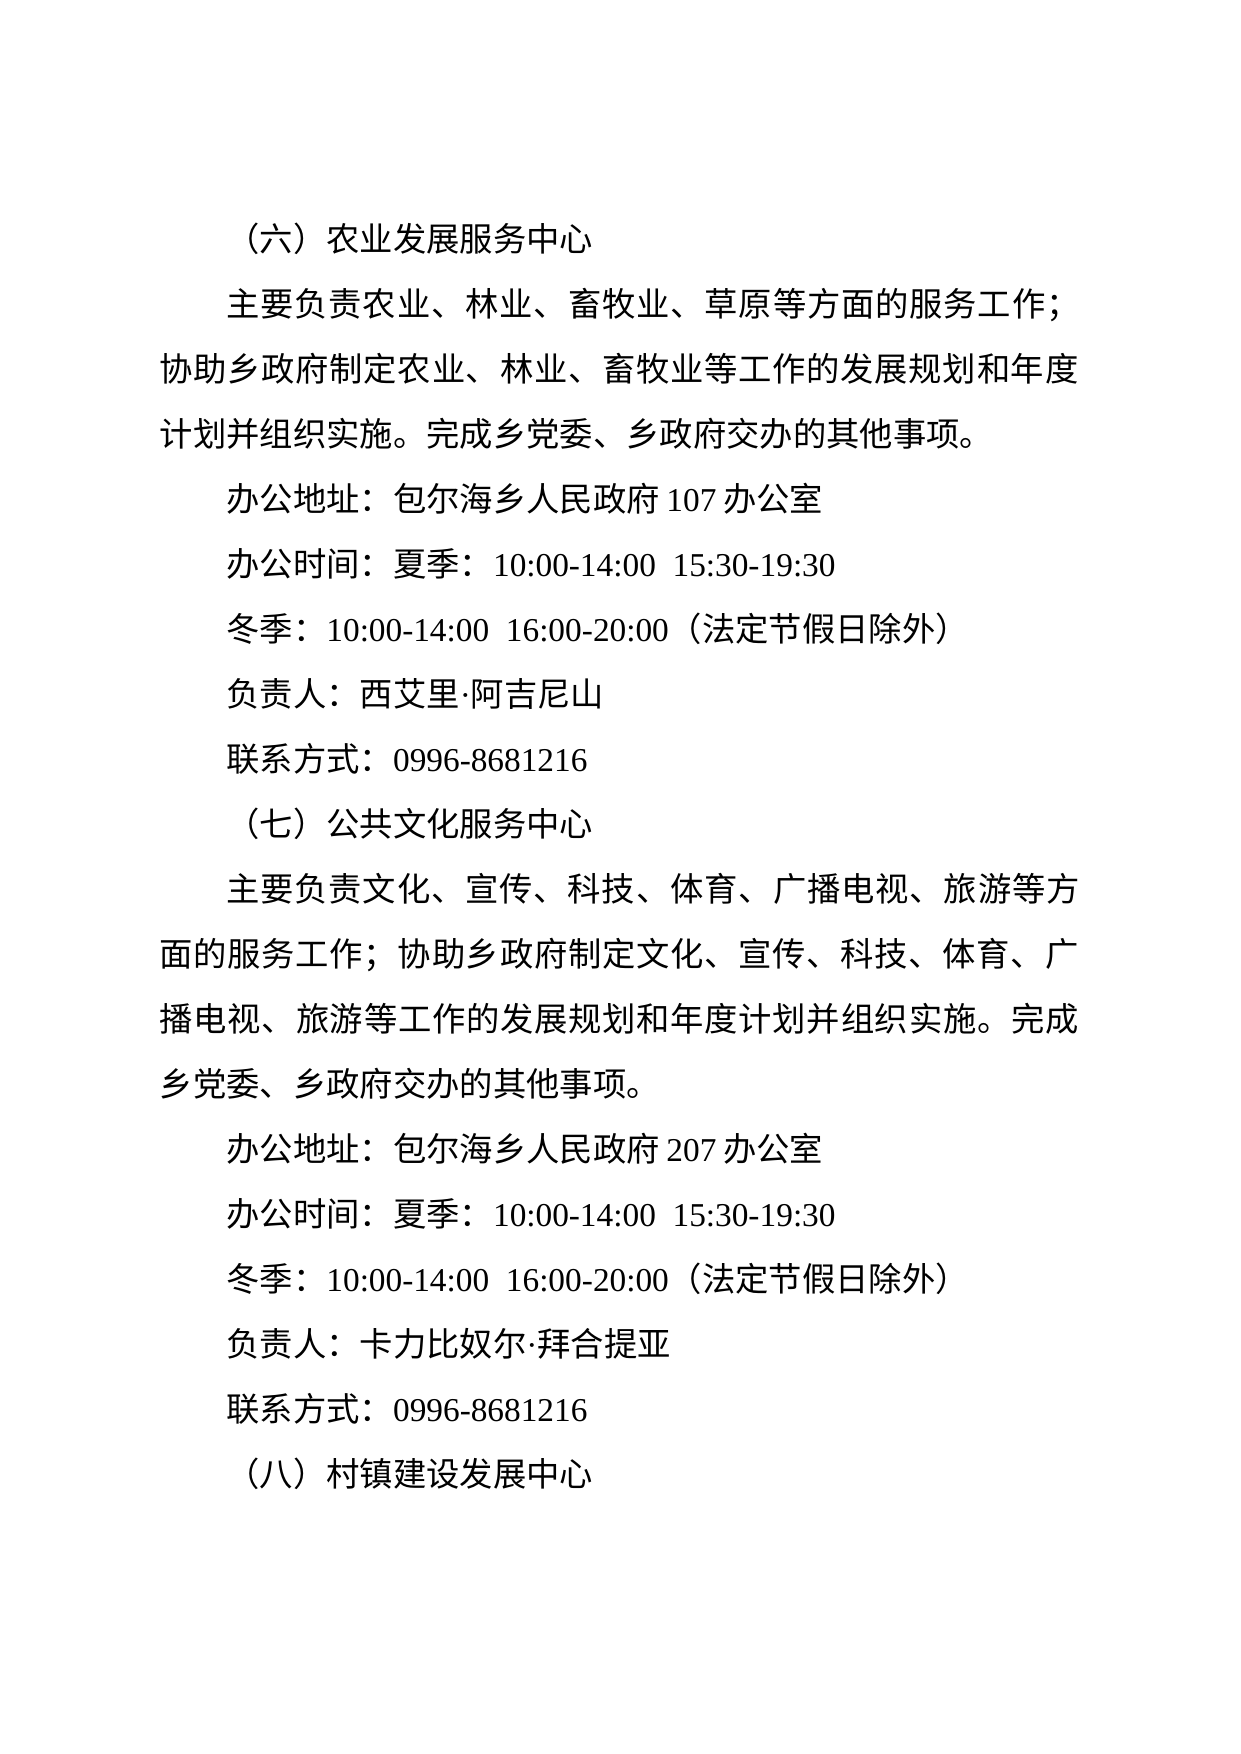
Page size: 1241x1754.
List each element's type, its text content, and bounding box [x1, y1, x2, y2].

text 办公地址：包尔海乡人民政府107办公室 [159, 465, 1081, 530]
text 主要负责文化、宣传、科技、体育、广播电视、旅游等方面的服务工作；协助乡政府制定文化、宣传、科技、体育、广播电视、旅游等工作的发展规划和年度计划并组织实施。完成乡党委、乡政府交办的其他事项。 [159, 855, 1081, 1115]
text 负责人：卡力比奴尔·拜合提亚 [159, 1310, 1081, 1375]
text 负责人：西艾里·阿吉尼山 [159, 660, 1081, 725]
text 主要负责农业、林业、畜牧业、草原等方面的服务工作；协助乡政府制定农业、林业、畜牧业等工作的发展规划和年度计划并组织实施。完成乡党委、乡政府交办的其他事项。 [159, 270, 1081, 465]
text （七）公共文化服务中心 [159, 790, 1081, 855]
text 办公时间：夏季：10:00-14:00 15:30-19:30 [159, 530, 1081, 595]
text 办公地址：包尔海乡人民政府207办公室 [159, 1115, 1081, 1180]
text 联系方式：0996-8681216 [159, 725, 1081, 790]
text 办公时间：夏季：10:00-14:00 15:30-19:30 [159, 1180, 1081, 1245]
text （八）村镇建设发展中心 [159, 1440, 1081, 1505]
text 冬季：10:00-14:00 16:00-20:00（法定节假日除外） [159, 595, 1081, 660]
text （六）农业发展服务中心 [159, 205, 1081, 270]
text 冬季：10:00-14:00 16:00-20:00（法定节假日除外） [159, 1245, 1081, 1310]
text 联系方式：0996-8681216 [159, 1375, 1081, 1440]
